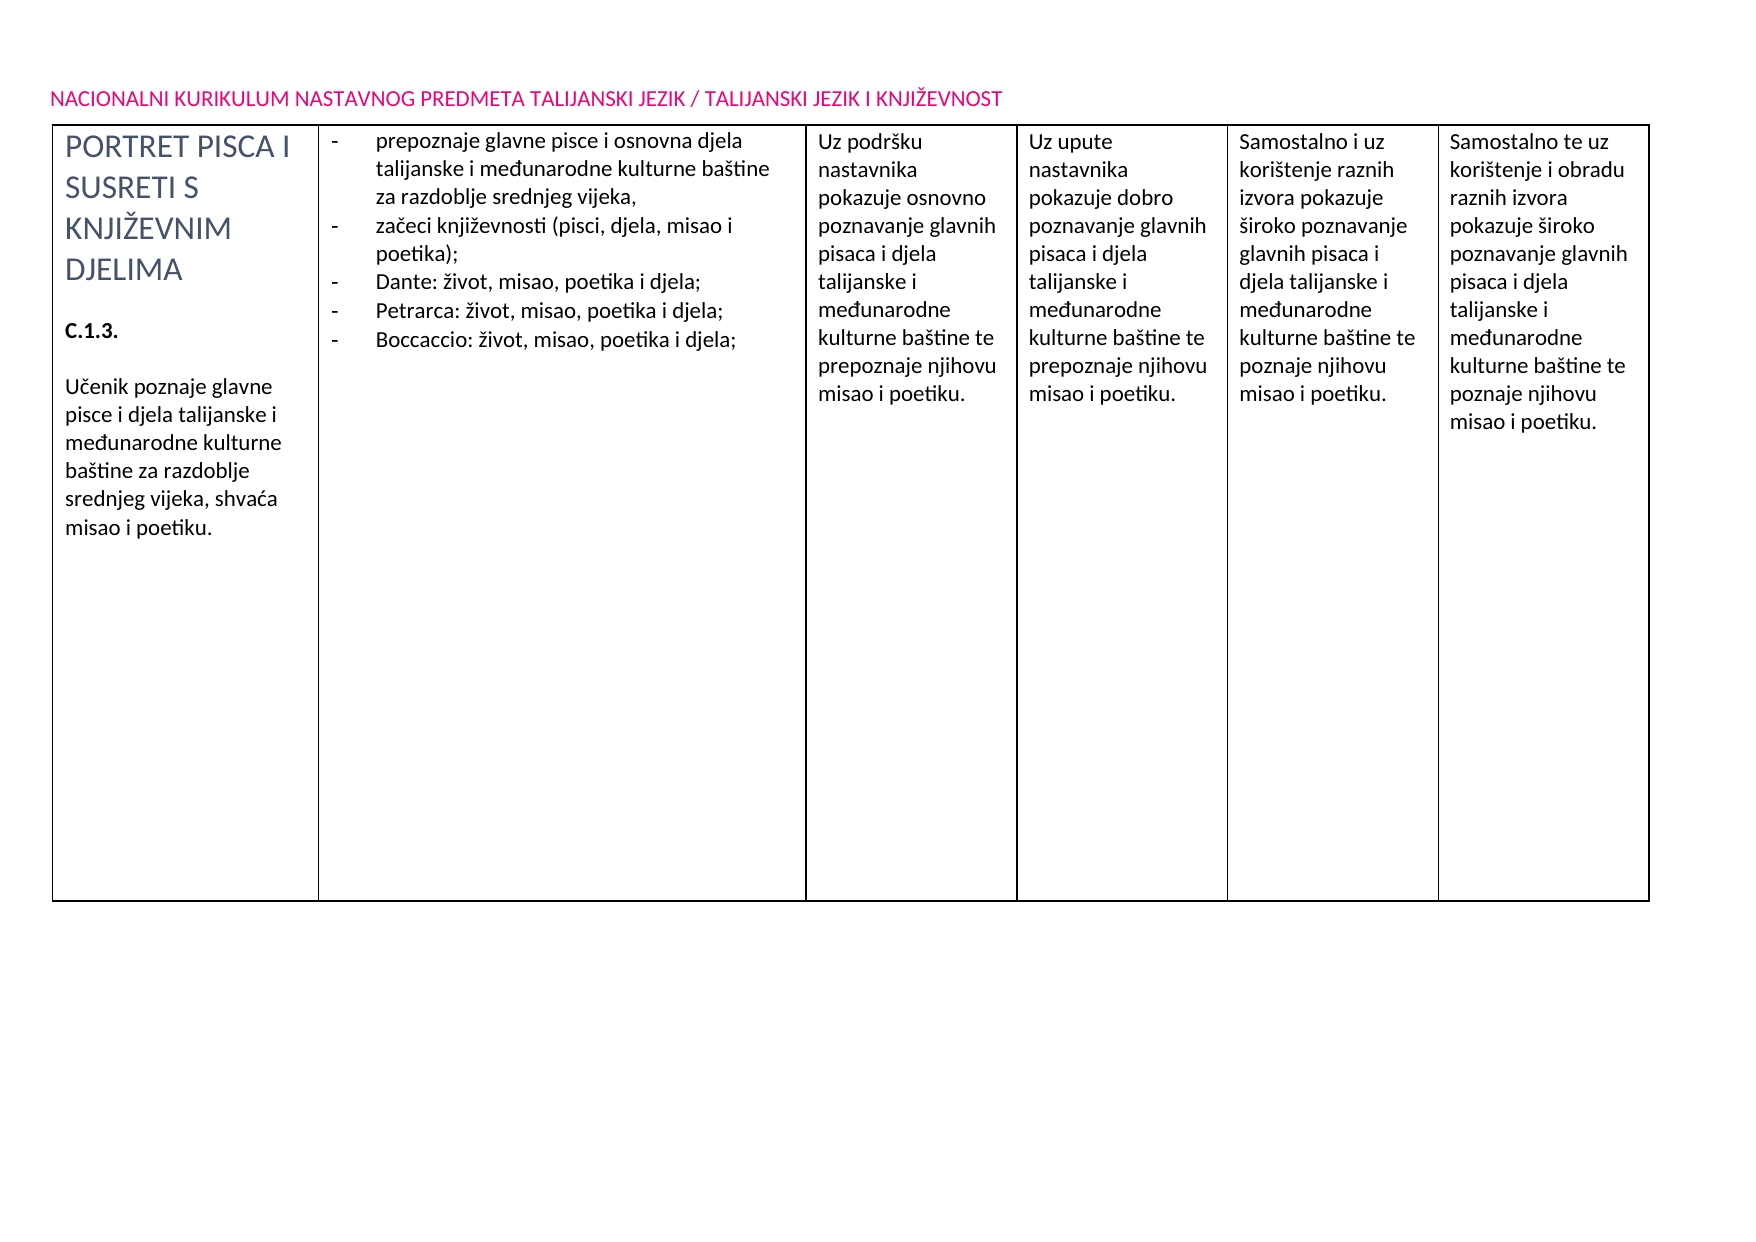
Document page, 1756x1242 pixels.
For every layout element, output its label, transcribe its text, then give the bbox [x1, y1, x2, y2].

table_header prepoznaje glavne pisce i osnovna djela talijanske i međunarodne kulturne baštine za razdoblje srednjeg vijeka, začeci književnosti (pisci, djela, misao i poetika); Dante: život, misao, poetika i djela; Petrarca: život, misao, poetika i djela; Boccaccio: život, misao, poetika i djela; [319, 126, 805, 900]
table_header Samostalno te uz korištenje i obradu raznih izvora pokazuje široko poznavanje glavnih pisaca i djela talijanske i međunarodne kulturne baštine te poznaje njihovu misao i poetiku. [1439, 126, 1648, 900]
table_header Uz podršku nastavnika pokazuje osnovno poznavanje glavnih pisaca i djela talijanske i međunarodne kulturne baštine te prepoznaje njihovu misao i poetiku. [807, 126, 1016, 900]
table_header Uz upute nastavnika pokazuje dobro poznavanje glavnih pisaca i djela talijanske i međunarodne kulturne baštine te prepoznaje njihovu misao i poetiku. [1018, 126, 1227, 900]
table_header PORTRET PISCA I SUSRETI S KNJIŽEVNIM DJELIMA C.1.3. Učenik poznaje glavne pisce i djela talijanske i međunarodne kulturne baštine za razdoblje srednjeg vijeka, shvaća misao i poetiku. [53, 126, 318, 900]
table_header Samostalno i uz korištenje raznih izvora pokazuje široko poznavanje glavnih pisaca i djela talijanske i međunarodne kulturne baštine te poznaje njihovu misao i poetiku. [1228, 126, 1438, 900]
